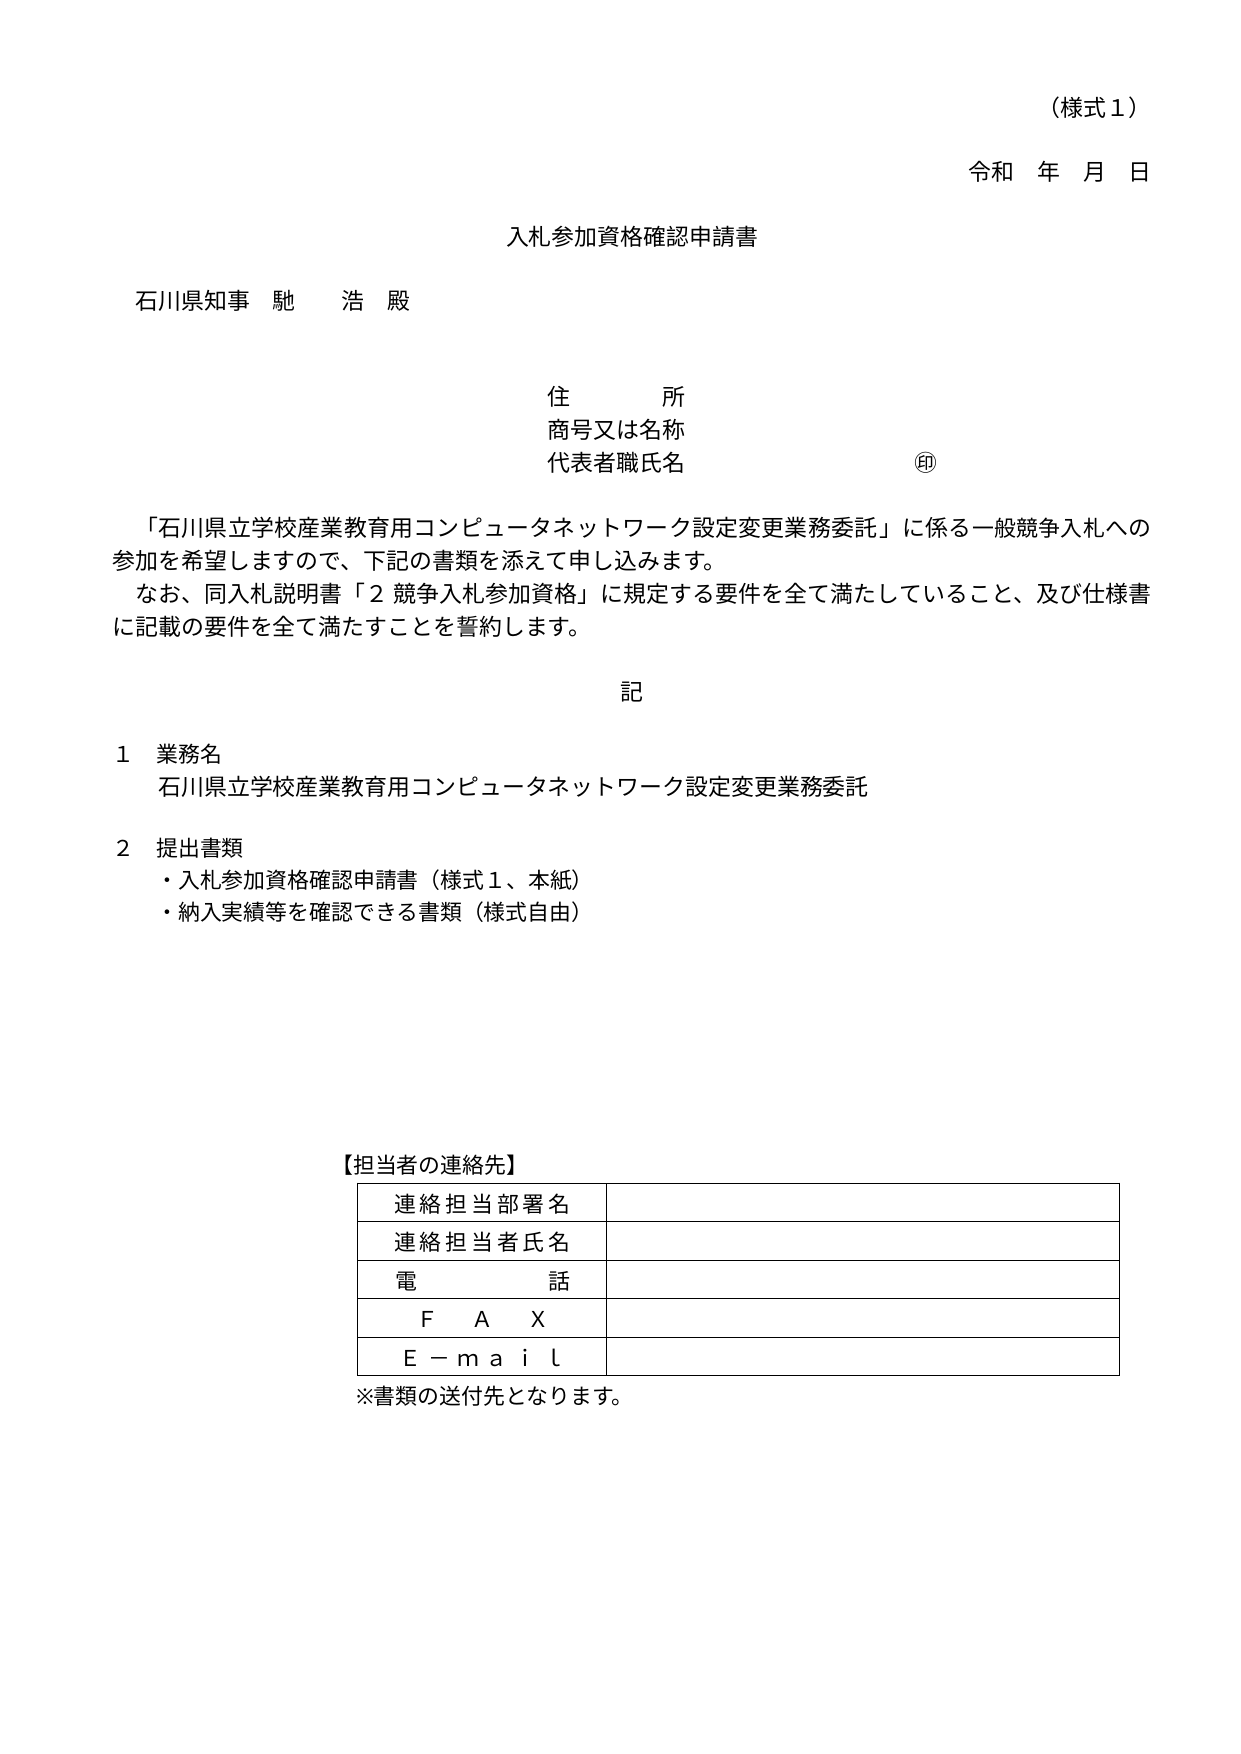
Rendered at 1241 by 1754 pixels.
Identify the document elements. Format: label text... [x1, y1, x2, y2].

table_cell [607, 1338, 1119, 1375]
table_cell [607, 1299, 1119, 1337]
text なお、同入札説明書「２ 競争入札参加資格」に規定する要件を全て満たしていること、及び仕様書に記載の要件を全て満たすことを誓約します。 [112, 576, 1152, 642]
subtitle 記 [112, 674, 1152, 707]
text 住 所 [112, 379, 1152, 412]
text 商号又は名称 [112, 412, 1152, 445]
table_cell ＦＡＸ [358, 1299, 606, 1337]
table_header 連絡担当部署名 [358, 1184, 606, 1221]
table_cell 連絡担当者氏名 [358, 1222, 606, 1260]
text 「石川県立学校産業教育用コンピュータネットワーク設定変更業務委託」に係る一般競争入札への参加を希望しますので、下記の書類を添えて申し込みます。 [112, 509, 1152, 576]
text １ 業務名 [112, 737, 1152, 768]
text 令和 年 月 日 [112, 154, 1152, 187]
table_cell [607, 1222, 1119, 1260]
table_cell 電 話 [358, 1261, 606, 1298]
text ・入札参加資格確認申請書（様式１、本紙） [112, 863, 1152, 895]
table_cell Ｅ－ｍａｉｌ [358, 1338, 606, 1375]
table_cell [607, 1261, 1119, 1298]
text ２ 提出書類 [112, 831, 1152, 863]
text 入札参加資格確認申請書 [112, 218, 1152, 252]
text 代表者職氏名 ㊞ [112, 445, 1152, 478]
text ・納入実績等を確認できる書類（様式自由） [112, 895, 1152, 926]
text 石川県立学校産業教育用コンピュータネットワーク設定変更業務委託 [112, 768, 1152, 802]
text ※書類の送付先となります。 [137, 1376, 1152, 1414]
text 【担当者の連絡先】 [112, 1145, 1152, 1183]
text 石川県知事 馳 浩 殿 [112, 283, 1152, 316]
text （様式１） [112, 89, 1152, 123]
table_header [607, 1184, 1119, 1221]
